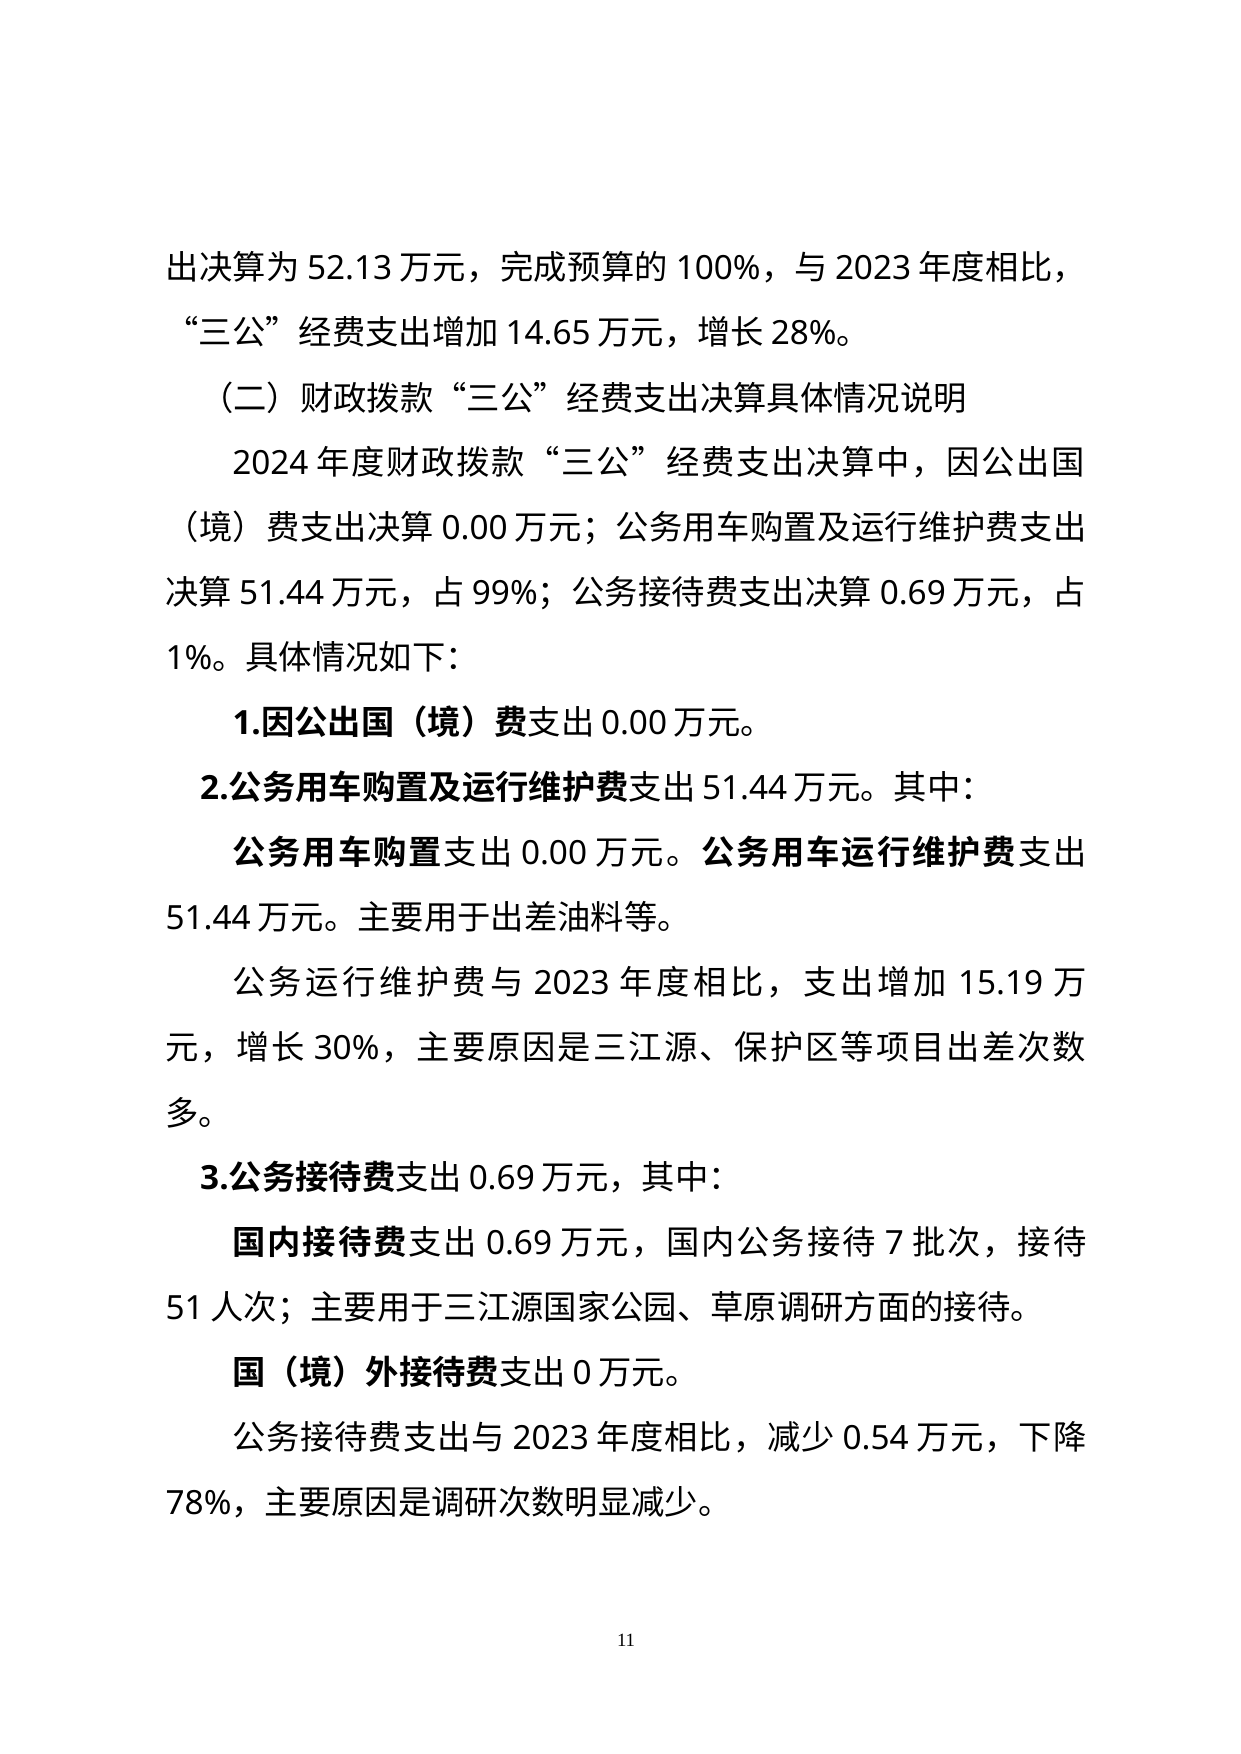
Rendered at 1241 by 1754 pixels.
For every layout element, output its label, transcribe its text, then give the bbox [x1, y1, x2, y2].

text （二）财政拨款“三公”经费支出决算具体情况说明 [165, 363, 1087, 428]
text 2024年度财政拨款“三公”经费支出决算中，因公出国（境）费支出决算0.00万元；公务用车购置及运行维护费支出决算51.44万元，占99%；公务接待费支出决算0.69万元，占1%。具体情况如下： [165, 428, 1087, 688]
text 1.因公出国（境）费支出0.00万元。 [165, 688, 1087, 753]
text 公务运行维护费与2023年度相比，支出增加15.19万元，增长30%，主要原因是三江源、保护区等项目出差次数多。 [165, 948, 1087, 1143]
text 国内接待费支出0.69万元，国内公务接待7批次，接待51人次；主要用于三江源国家公园、草原调研方面的接待。 [165, 1208, 1087, 1338]
text 公务接待费支出与2023年度相比，减少0.54万元，下降78%，主要原因是调研次数明显减少。 [165, 1403, 1087, 1533]
text 公务用车购置支出0.00万元。公务用车运行维护费支出51.44万元。主要用于出差油料等。 [165, 818, 1087, 948]
text 2.公务用车购置及运行维护费支出51.44万元。其中： [165, 753, 1087, 818]
text 3.公务接待费支出0.69万元，其中： [165, 1143, 1087, 1208]
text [165, 233, 1087, 363]
text 国（境）外接待费支出0万元。 [165, 1338, 1087, 1403]
